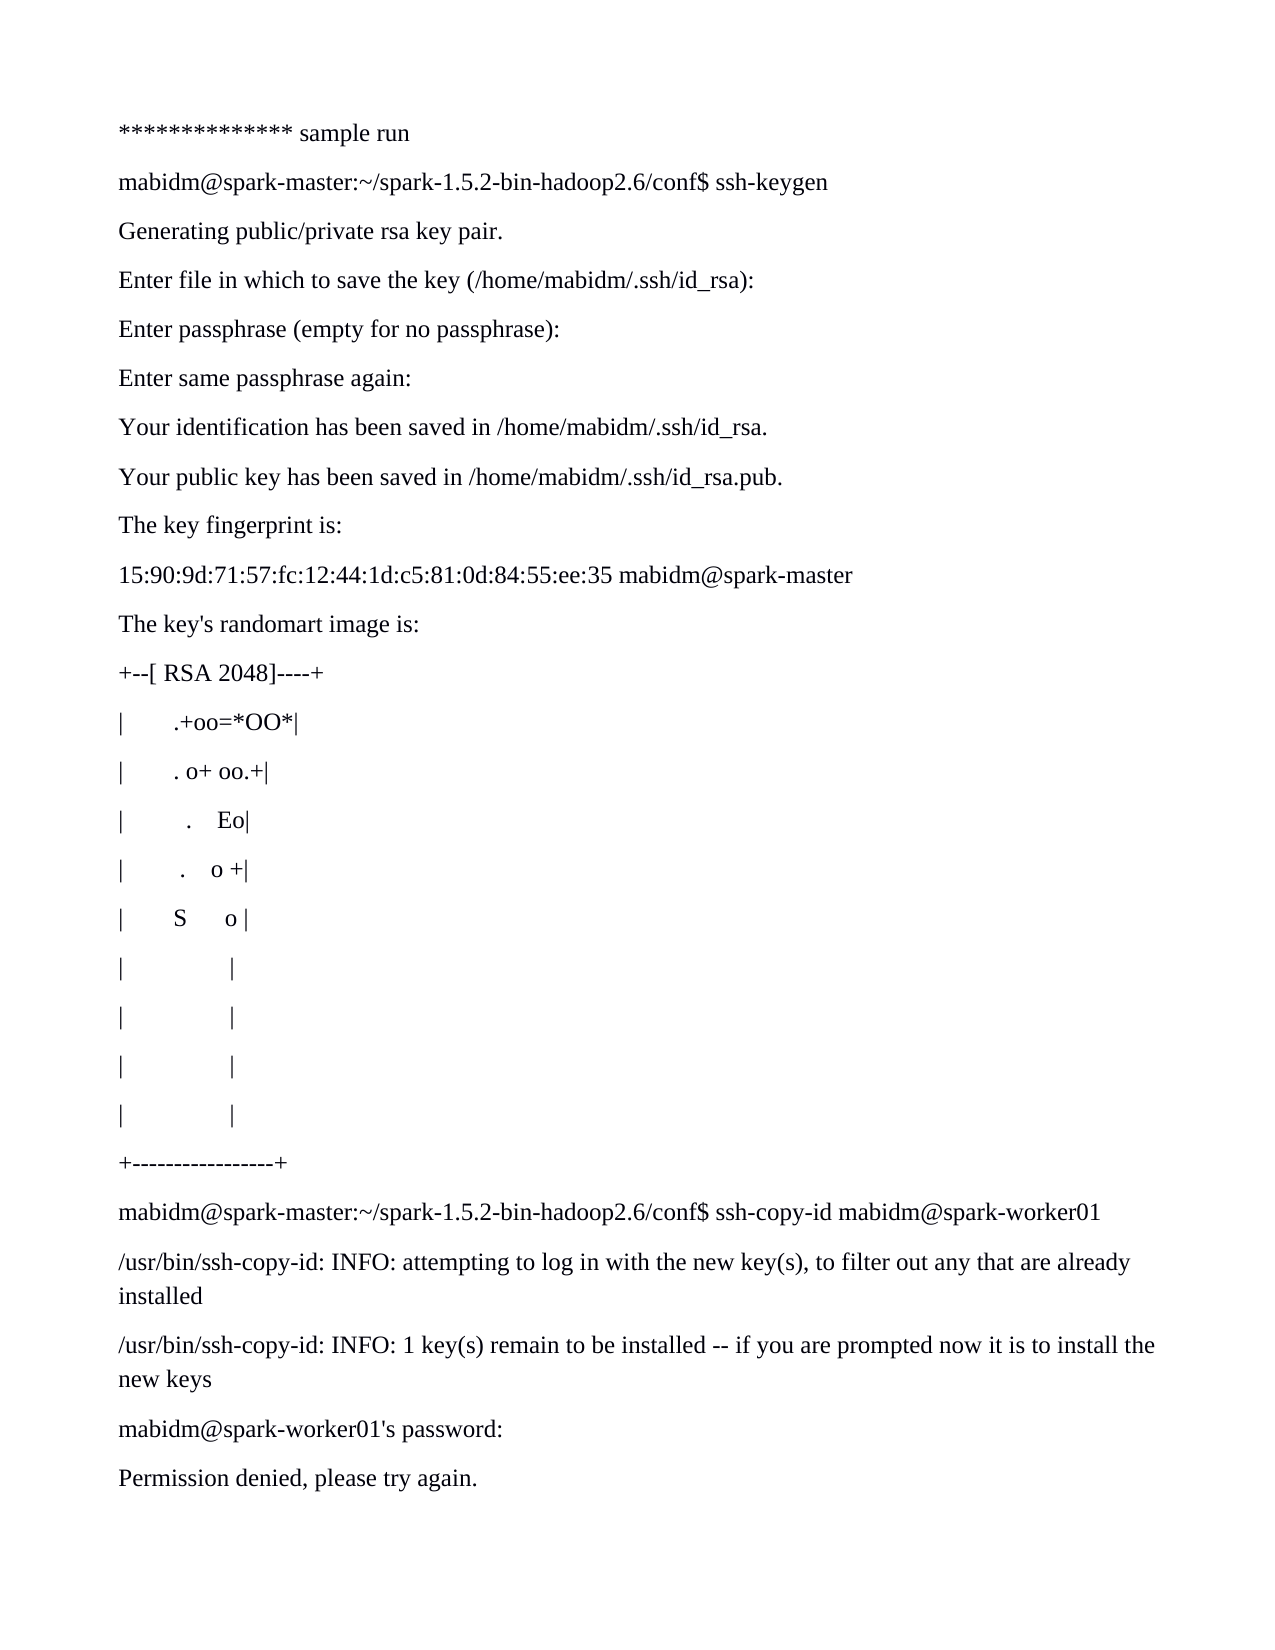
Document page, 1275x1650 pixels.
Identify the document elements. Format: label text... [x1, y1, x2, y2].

text | S o | [118, 903, 1157, 932]
text mabidm@spark-worker01's password: [118, 1414, 1157, 1442]
text ************** sample run [118, 118, 1157, 147]
text | . o +| [118, 854, 1157, 883]
text mabidm@spark-master:~/spark-1.5.2-bin-hadoop2.6/conf$ ssh-keygen [118, 167, 1157, 196]
text Enter same passphrase again: [118, 363, 1157, 392]
text Enter file in which to save the key (/home/mabidm/.ssh/id_rsa): [118, 265, 1157, 294]
text The key fingerprint is: [118, 511, 1157, 539]
text +--[ RSA 2048]----+ [118, 658, 1157, 687]
text | .+oo=*OO*| [118, 707, 1157, 736]
text /usr/bin/ssh-copy-id: INFO: attempting to log in with the new key(s), to filter out any that are already installed [118, 1247, 1157, 1310]
text /usr/bin/ssh-copy-id: INFO: 1 key(s) remain to be installed -- if you are prompted now it is to install the new keys [118, 1330, 1157, 1393]
text Permission denied, please try again. [118, 1463, 1157, 1491]
text Your public key has been saved in /home/mabidm/.ssh/id_rsa.pub. [118, 462, 1157, 490]
text 15:90:9d:71:57:fc:12:44:1d:c5:81:0d:84:55:ee:35 mabidm@spark-master [118, 560, 1157, 588]
text | . Eo| [118, 805, 1157, 834]
text Your identification has been saved in /home/mabidm/.ssh/id_rsa. [118, 412, 1157, 441]
text | | [118, 1001, 1157, 1030]
text | | [118, 1099, 1157, 1128]
text mabidm@spark-master:~/spark-1.5.2-bin-hadoop2.6/conf$ ssh-copy-id mabidm@spark-worker01 [118, 1197, 1157, 1226]
text Enter passphrase (empty for no passphrase): [118, 314, 1157, 343]
text | | [118, 952, 1157, 981]
text +-----------------+ [118, 1148, 1157, 1177]
text Generating public/private rsa key pair. [118, 216, 1157, 245]
text The key's randomart image is: [118, 609, 1157, 637]
text | | [118, 1050, 1157, 1079]
text | . o+ oo.+| [118, 756, 1157, 785]
